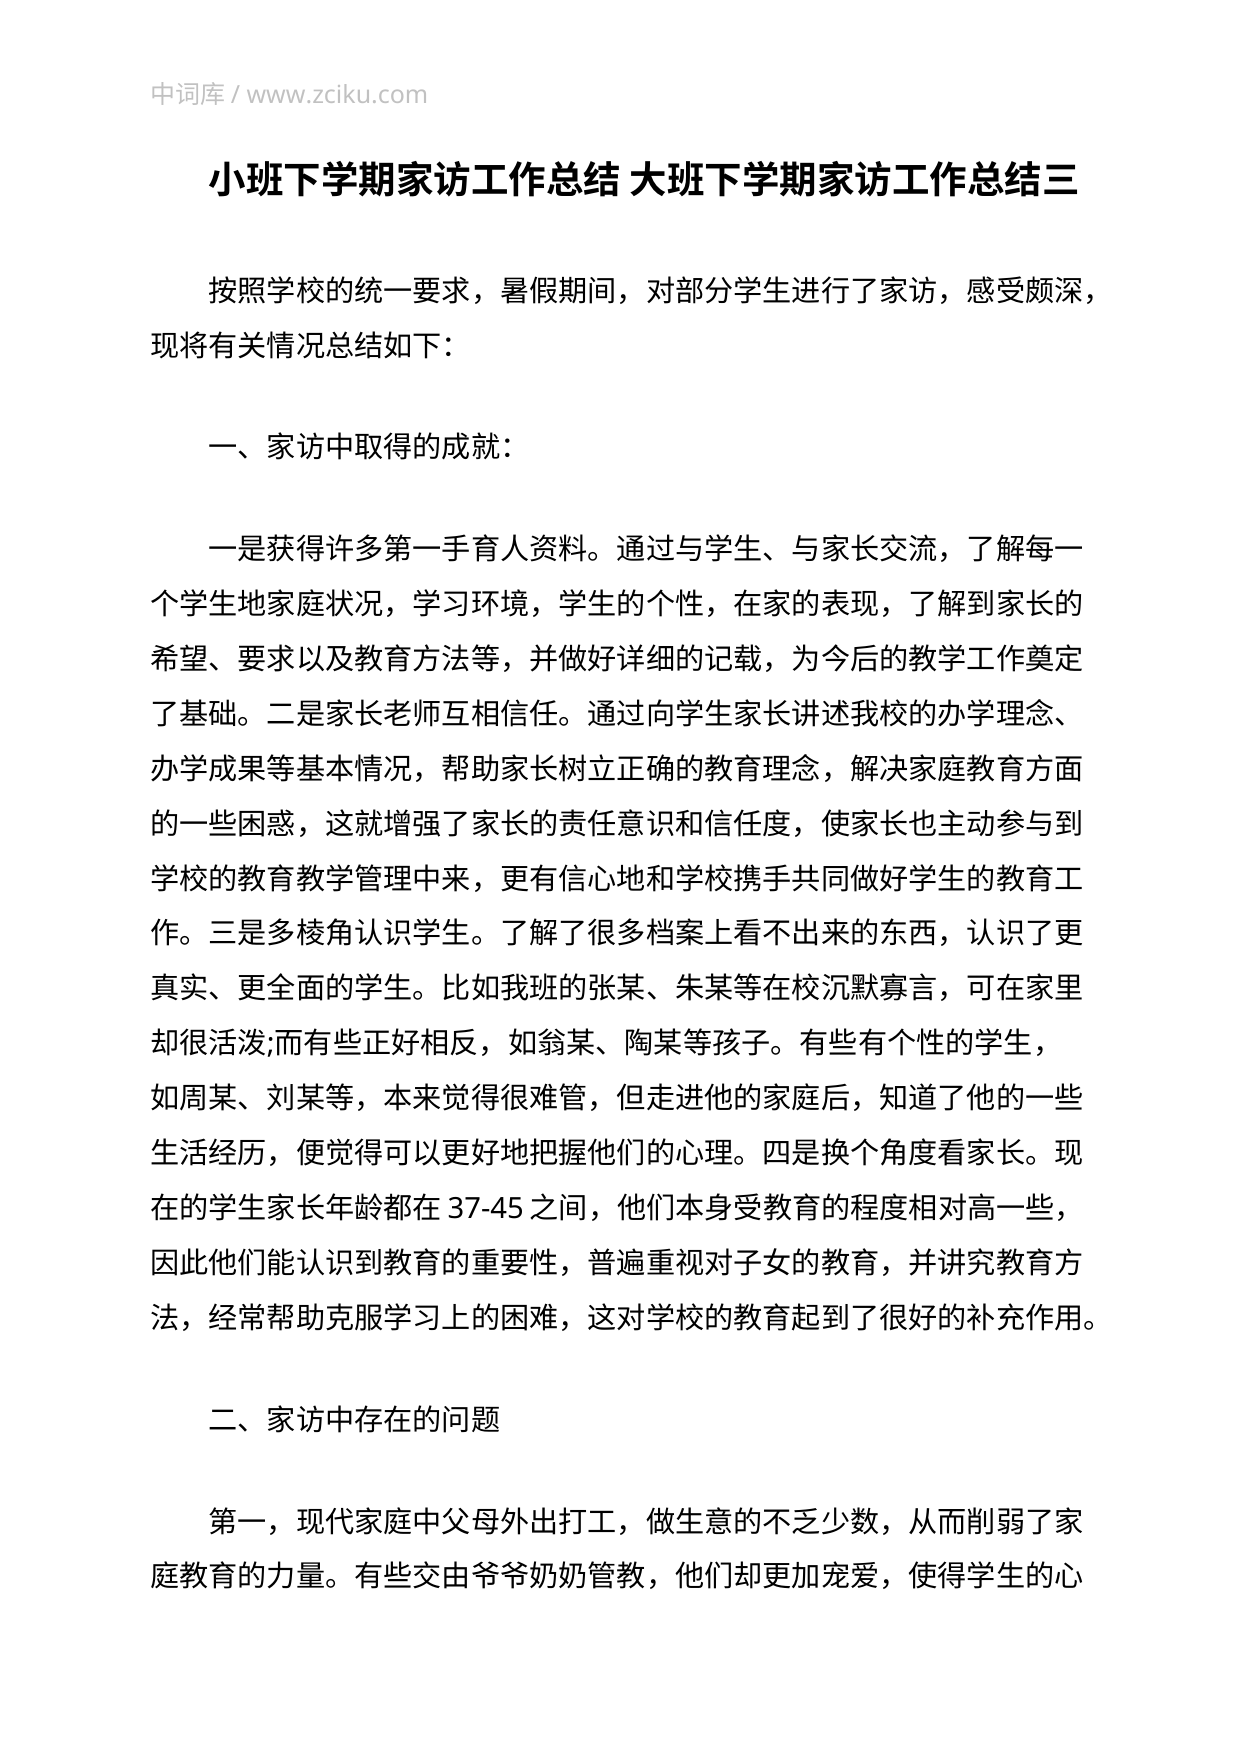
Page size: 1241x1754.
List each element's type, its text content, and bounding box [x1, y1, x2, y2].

text 一、家访中取得的成就： [150, 424, 1090, 466]
text 二、家访中存在的问题 [150, 1396, 1090, 1439]
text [150, 1498, 1090, 1595]
text 一是获得许多第一手育人资料。通过与学生、与家长交流，了解每一个学生地家庭状况，学习环境，学生的个性，在家的表现，了解到家长的希望、要求以及教育方法等，并做好详细的记载，为今后的教学工作奠定了基础。二是家长老师互相信任。通过向学生家长讲述我校的办学理念、办学成果等基本情况，帮助家长树立正确的教育理念，解决家庭教育方面的一些困惑，这就增强了家长的责任意识和信任度，使家长也主动参与到学校的教育教学管理中来，更有信心地和学校携手共同做好学生的教育工作。三是多棱角认识学生。了解了很多档案上看不出来的东西，认识了更真实、更全面的学生。比如我班的张某、朱某等在校沉默寡言，可在家里却很活泼;而有些正好相反，如翁某、陶某等孩子。有些有个性的学生，如周某、刘某等，本来觉得很难管，但走进他的家庭后，知道了他的一些生活经历，便觉得可以更好地把握他们的心理。四是换个角度看家长。现在的学生家长年龄都在37-45之间，他们本身受教育的程度相对高一些，因此他们能认识到教育的重要性，普遍重视对子女的教育，并讲究教育方法，经常帮助克服学习上的困难，这对学校的教育起到了很好的补充作用。 [150, 526, 1090, 1337]
text 按照学校的统一要求，暑假期间，对部分学生进行了家访，感受颇深，现将有关情况总结如下： [150, 267, 1090, 364]
text 小班下学期家访工作总结 大班下学期家访工作总结三 [150, 150, 1090, 204]
